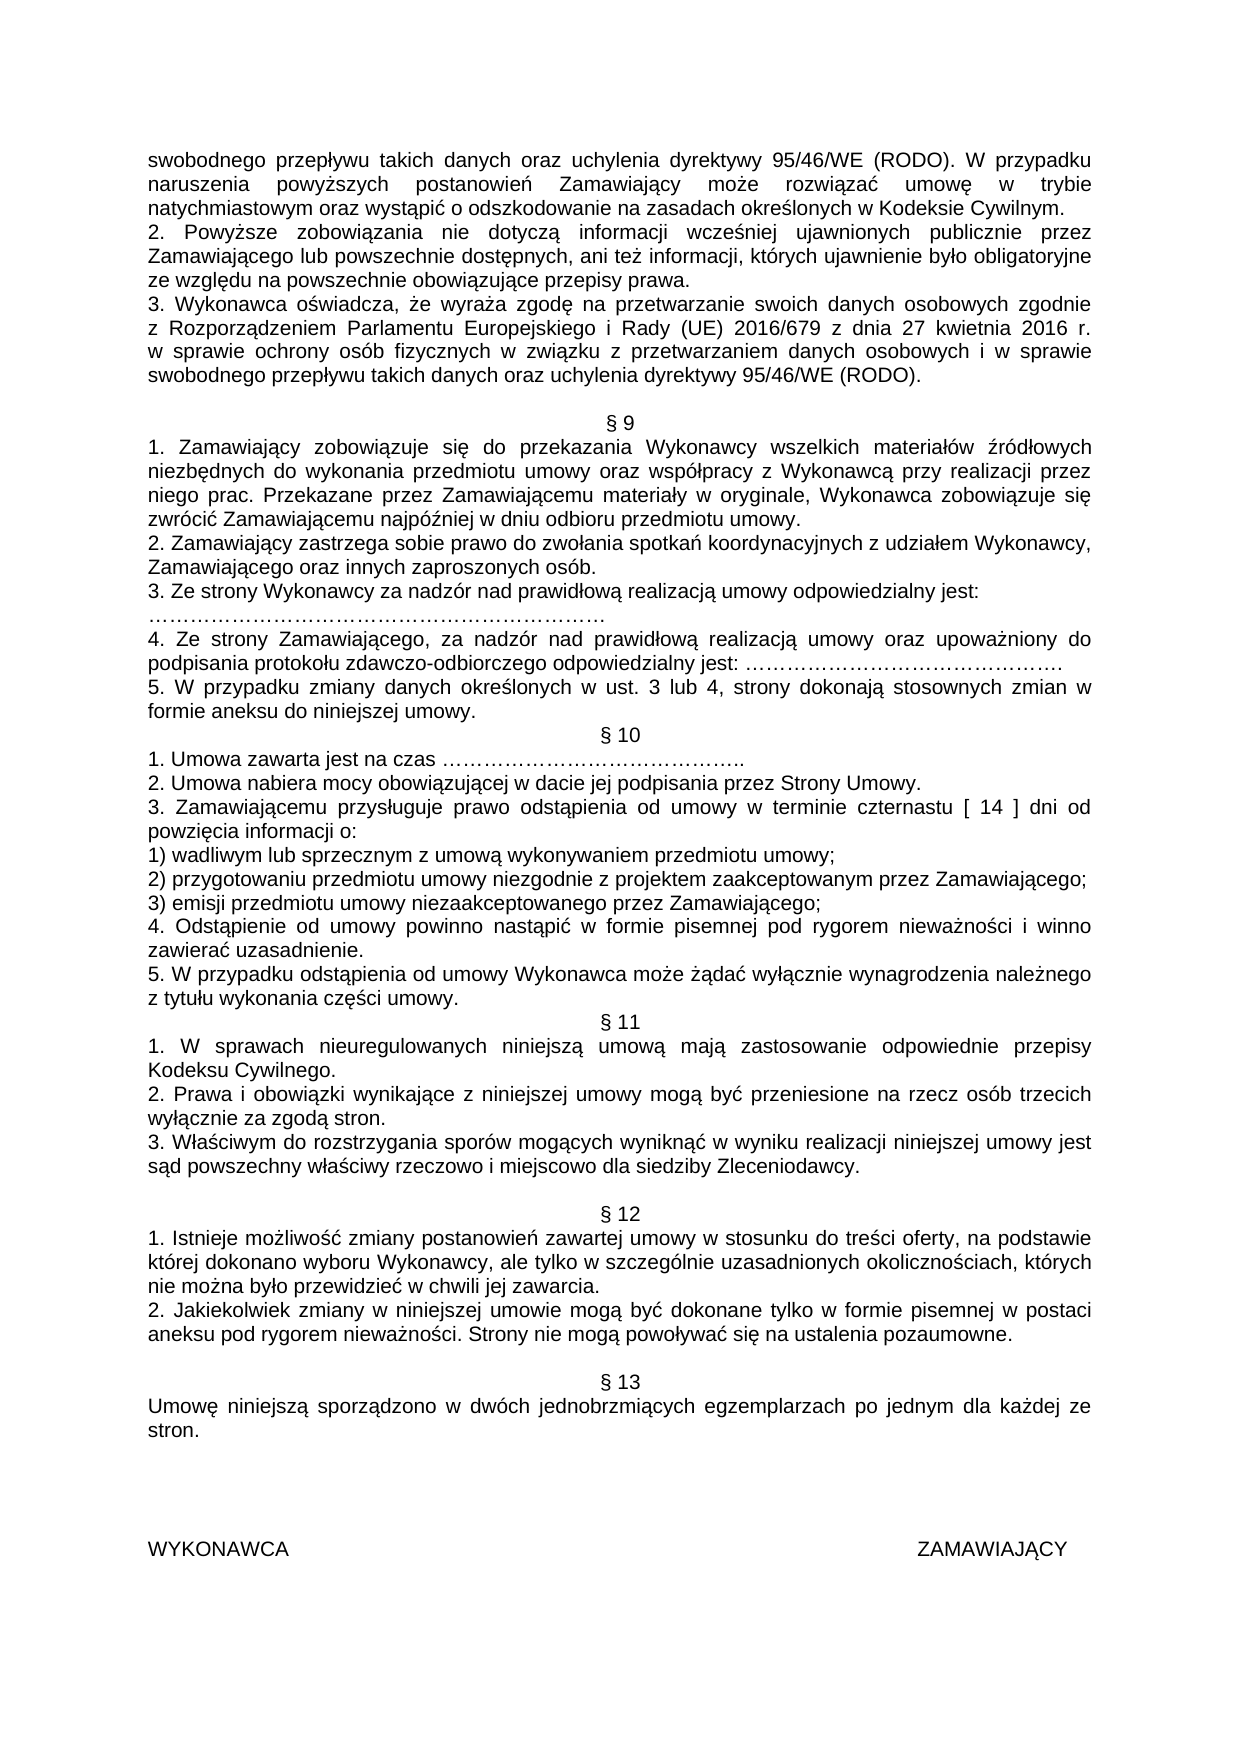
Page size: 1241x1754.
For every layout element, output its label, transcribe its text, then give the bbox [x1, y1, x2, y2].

text 2. Powyższe zobowiązania nie dotyczą informacji wcześniej ujawnionych publicznie przez Zamawiającego lub powszechnie dostępnych, ani też informacji, których ujawnienie było obligatoryjne ze względu na powszechnie obowiązujące przepisy prawa. [148, 219, 1093, 291]
text 2. Prawa i obowiązki wynikające z niniejszej umowy mogą być przeniesione na rzecz osób trzecich wyłącznie za zgodą stron. [148, 1082, 1093, 1130]
text 2. Umowa nabiera mocy obowiązującej w dacie jej podpisania przez Strony Umowy. [148, 771, 1093, 794]
text 3) emisji przedmiotu umowy niezaakceptowanego przez Zamawiającego; [148, 890, 1093, 914]
text 1. Umowa zawarta jest na czas …………………………………….. [148, 747, 1093, 771]
text 3. Wykonawca oświadcza, że wyraża zgodę na przetwarzanie swoich danych osobowych zgodnie z Rozporządzeniem Parlamentu Europejskiego i Rady (UE) 2016/679 z dnia 27 kwietnia 2016 r. w sprawie ochrony osób fizycznych w związku z przetwarzaniem danych osobowych i w sprawie swobodnego przepływu takich danych oraz uchylenia dyrektywy 95/46/WE (RODO). [148, 291, 1093, 387]
text ………………………………………………………… [148, 603, 1093, 627]
text 1) wadliwym lub sprzecznym z umową wykonywaniem przedmiotu umowy; [148, 842, 1093, 866]
text 1. Zamawiający zobowiązuje się do przekazania Wykonawcy wszelkich materiałów źródłowych niezbędnych do wykonania przedmiotu umowy oraz współpracy z Wykonawcą przy realizacji przez niego prac. Przekazane przez Zamawiającemu materiały w oryginale, Wykonawca zobowiązuje się zwrócić Zamawiającemu najpóźniej w dniu odbioru przedmiotu umowy. [148, 435, 1093, 531]
text 3. Ze strony Wykonawcy za nadzór nad prawidłową realizacją umowy odpowiedzialny jest: [148, 579, 1093, 603]
text § 11 [148, 1010, 1093, 1034]
text 1. Istnieje możliwość zmiany postanowień zawartej umowy w stosunku do treści oferty, na podstawie której dokonano wyboru Wykonawcy, ale tylko w szczególnie uzasadnionych okolicznościach, których nie można było przewidzieć w chwili jej zawarcia. [148, 1226, 1093, 1298]
text 2) przygotowaniu przedmiotu umowy niezgodnie z projektem zaakceptowanym przez Zamawiającego; [148, 866, 1093, 890]
text 5. W przypadku odstąpienia od umowy Wykonawca może żądać wyłącznie wynagrodzenia należnego z tytułu wykonania części umowy. [148, 962, 1093, 1010]
text 5. W przypadku zmiany danych określonych w ust. 3 lub 4, strony dokonają stosownych zmian w formie aneksu do niniejszej umowy. [148, 675, 1093, 723]
text 4. Ze strony Zamawiającego, za nadzór nad prawidłową realizacją umowy oraz upoważniony do podpisania protokołu zdawczo-odbiorczego odpowiedzialny jest: ………………………………………. [148, 627, 1093, 675]
text 4. Odstąpienie od umowy powinno nastąpić w formie pisemnej pod rygorem nieważności i winno zawierać uzasadnienie. [148, 914, 1093, 962]
text 2. Zamawiający zastrzega sobie prawo do zwołania spotkań koordynacyjnych z udziałem Wykonawcy, Zamawiającego oraz innych zaproszonych osób. [148, 531, 1093, 579]
text Umowę niniejszą sporządzono w dwóch jednobrzmiących egzemplarzach po jednym dla każdej ze stron. [148, 1393, 1093, 1441]
text 2. Jakiekolwiek zmiany w niniejszej umowie mogą być dokonane tylko w formie pisemnej w postaci aneksu pod rygorem nieważności. Strony nie mogą powoływać się na ustalenia pozaumowne. [148, 1298, 1093, 1346]
text § 13 [148, 1369, 1093, 1393]
text 3. Zamawiającemu przysługuje prawo odstąpienia od umowy w terminie czternastu [ 14 ] dni od powzięcia informacji o: [148, 794, 1093, 842]
text § 12 [148, 1202, 1093, 1226]
text WYKONAWCA ZAMAWIAJĄCY [148, 1537, 1093, 1561]
text § 9 [148, 411, 1093, 435]
text § 10 [148, 723, 1093, 747]
text 1. W sprawach nieuregulowanych niniejszą umową mają zastosowanie odpowiednie przepisy Kodeksu Cywilnego. [148, 1034, 1093, 1082]
text 3. Właściwym do rozstrzygania sporów mogących wyniknąć w wyniku realizacji niniejszej umowy jest sąd powszechny właściwy rzeczowo i miejscowo dla siedziby Zleceniodawcy. [148, 1130, 1093, 1178]
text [148, 148, 1093, 219]
